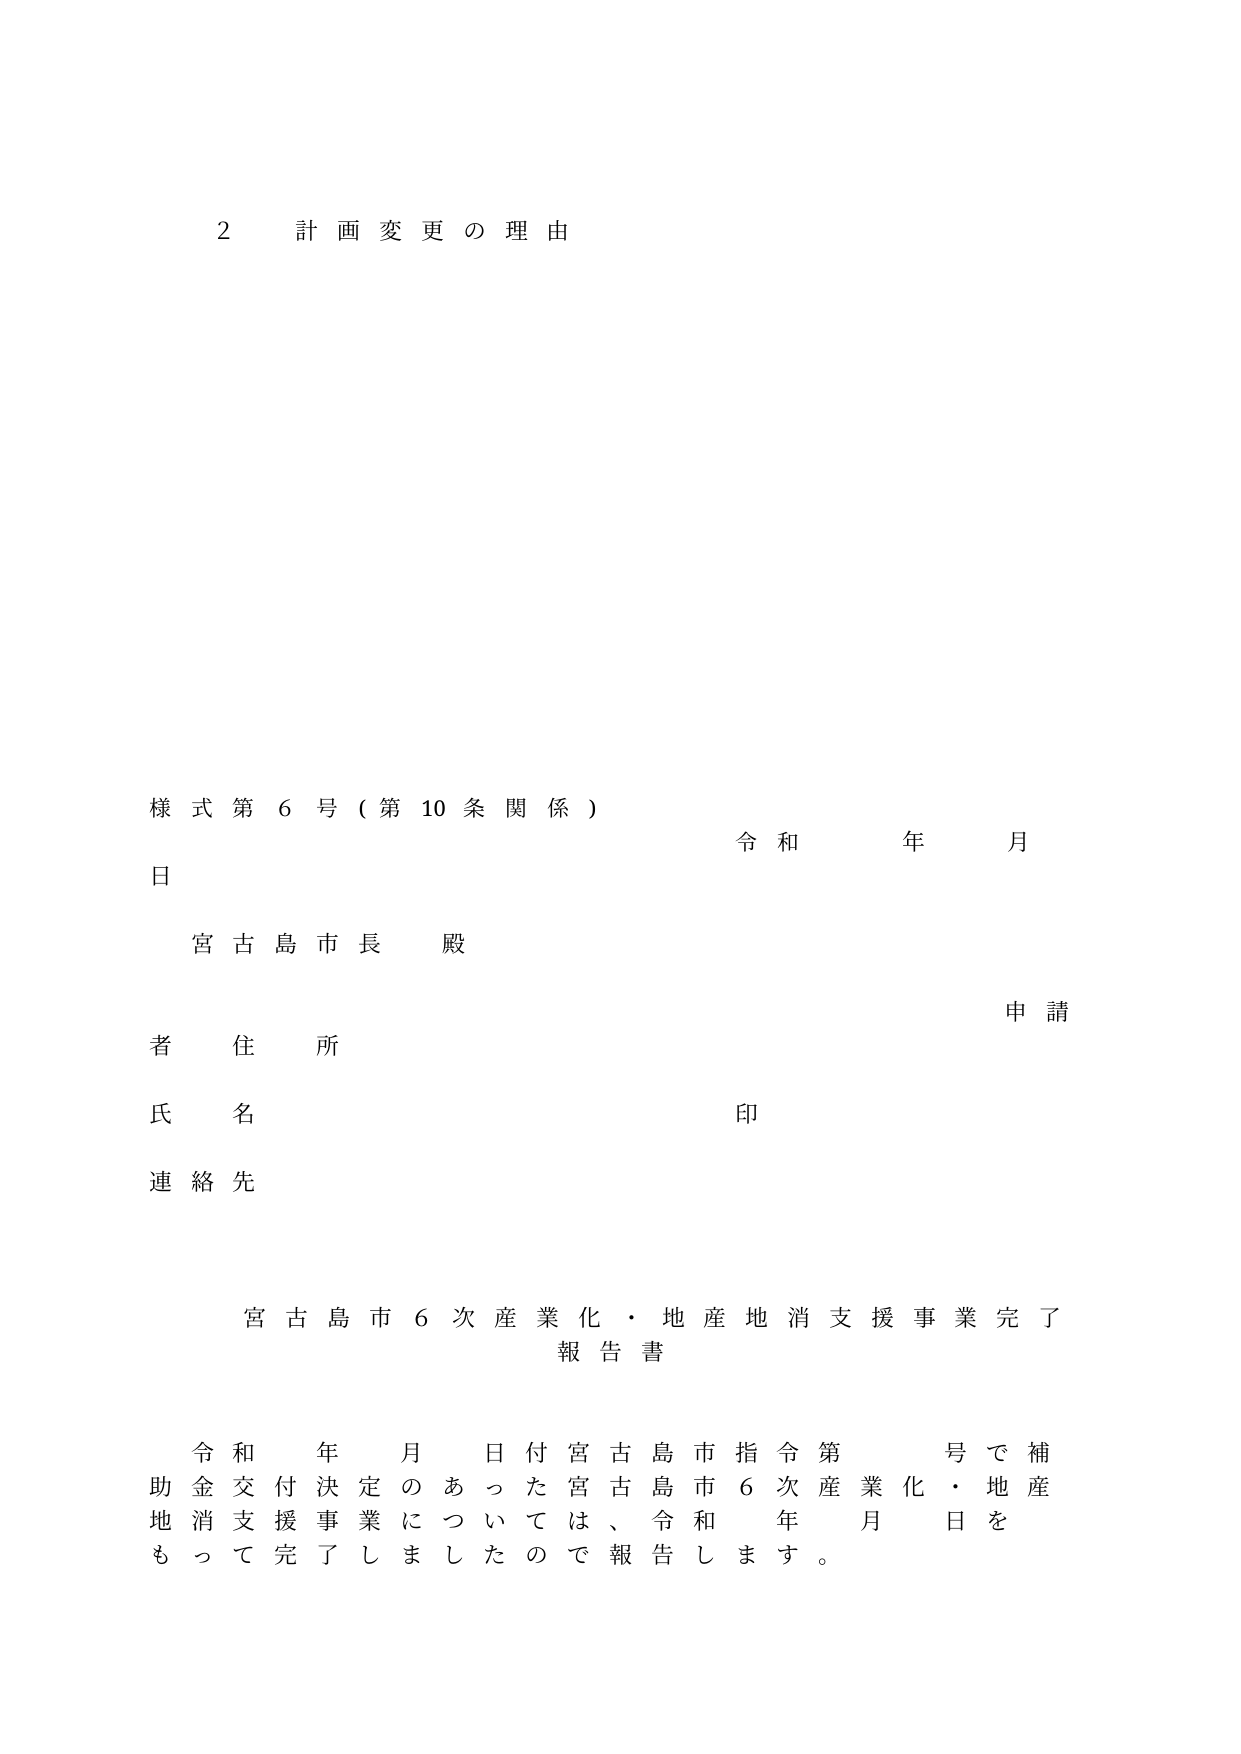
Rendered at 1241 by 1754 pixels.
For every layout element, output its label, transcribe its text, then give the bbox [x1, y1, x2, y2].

text 宮古島市６次産業化・地産地消支援事業完了報告書 [149, 1299, 1091, 1367]
text 申請者 住 所 [149, 993, 1091, 1061]
text 宮古島市長 殿 [149, 926, 1091, 959]
text 令和 年 月 日 [149, 824, 1091, 892]
text 氏 名 印 [149, 1061, 1091, 1129]
text 連絡先 [149, 1129, 1091, 1197]
text 様式第６号(第10条関係) [149, 790, 1091, 824]
text 令和 年 月 日付宮古島市指令第 号で補助金交付決定のあった宮古島市６次産業化・地産地消支援事業については、令和 年 月 日をもって完了しましたので報告します。 [149, 1435, 1091, 1571]
text ２ 計画変更の理由 [149, 212, 1091, 246]
